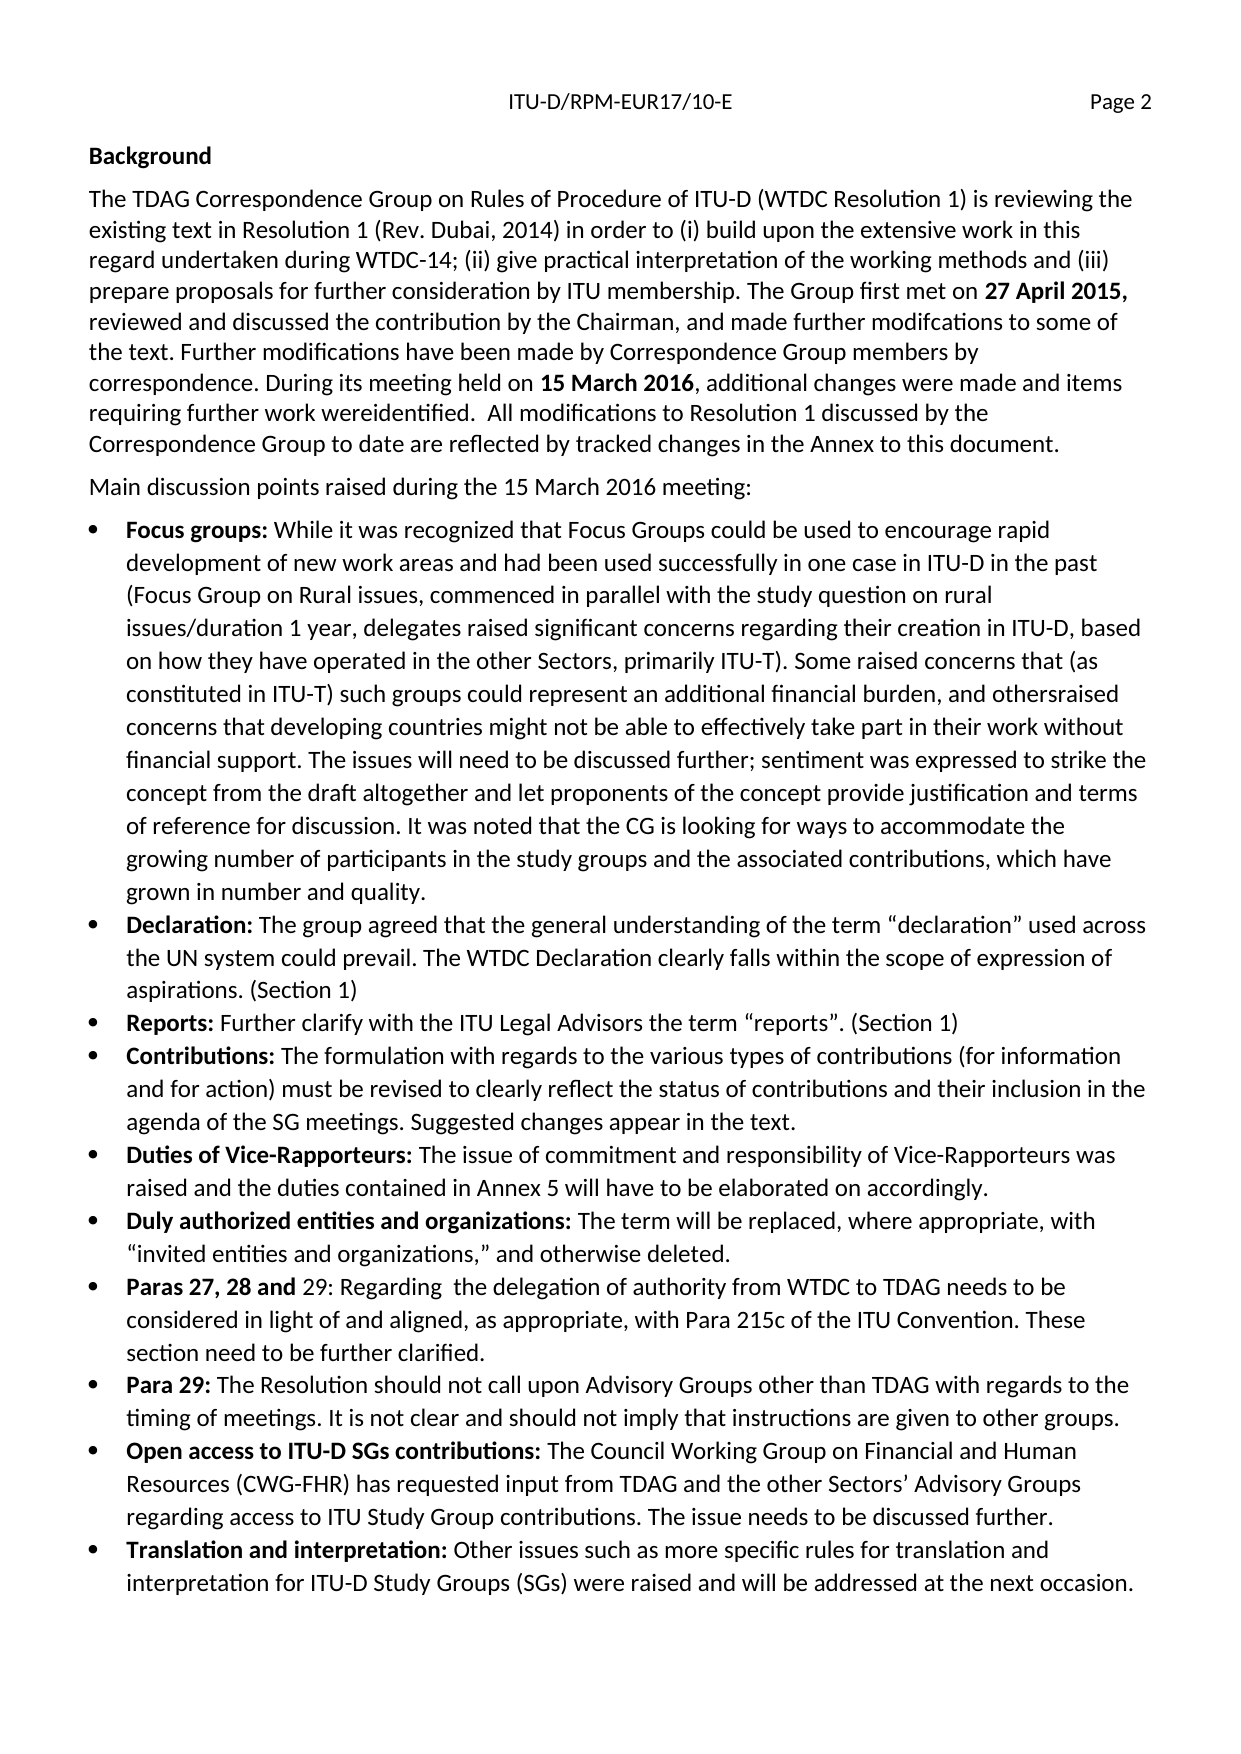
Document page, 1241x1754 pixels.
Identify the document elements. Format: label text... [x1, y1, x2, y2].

list Open access to ITU-D SGs contributions: The Council Working Group on Financial and Human Resources (CWG-FHR) has requested input from TDAG and the other Sectors’ Advisory Groups regarding access to ITU Study Group contributions. The issue needs to be discussed further. [89, 1435, 1152, 1532]
list Reports: Further clarify with the ITU Legal Advisors the term “reports”. (Section 1) [89, 1007, 1152, 1038]
text Main discussion points raised during the 15 March 2016 meeting: [89, 471, 1152, 501]
list Duly authorized entities and organizations: The term will be replaced, where appropriate, with “invited entities and organizations,” and otherwise deleted. [89, 1205, 1152, 1268]
text Background [89, 141, 1152, 171]
list Declaration: The group agreed that the general understanding of the term “declaration” used across the UN system could prevail. The WTDC Declaration clearly falls within the scope of expression of aspirations. (Section 1) [89, 909, 1152, 1005]
text The TDAG Correspondence Group on Rules of Procedure of ITU-D (WTDC Resolution 1) is reviewing the existing text in Resolution 1 (Rev. Dubai, 2014) in order to (i) build upon the extensive work in this regard undertaken during WTDC-14; (ii) give practical interpretation of the working methods and (iii) prepare proposals for further consideration by ITU membership. The Group first met on 27 April 2015, reviewed and discussed the contribution by the Chairman, and made further modifcations to some of the text. Further modifications have been made by Correspondence Group members by correspondence. During its meeting held on 15 March 2016, additional changes were made and items requiring further work wereidentified. All modifications to Resolution 1 discussed by the Correspondence Group to date are reflected by tracked changes in the Annex to this document. [89, 183, 1152, 458]
list Focus groups: While it was recognized that Focus Groups could be used to encourage rapid development of new work areas and had been used successfully in one case in ITU-D in the past (Focus Group on Rural issues, commenced in parallel with the study question on rural issues/duration 1 year, delegates raised significant concerns regarding their creation in ITU-D, based on how they have operated in the other Sectors, primarily ITU-T). Some raised concerns that (as constituted in ITU-T) such groups could represent an additional financial burden, and othersraised concerns that developing countries might not be able to effectively take part in their work without financial support. The issues will need to be discussed further; sentiment was expressed to strike the concept from the draft altogether and let proponents of the concept provide justification and terms of reference for discussion. It was noted that the CG is looking for ways to accommodate the growing number of participants in the study groups and the associated contributions, which have grown in number and quality. [89, 514, 1152, 906]
list Contributions: The formulation with regards to the various types of contributions (for information and for action) must be revised to clearly reflect the status of contributions and their inclusion in the agenda of the SG meetings. Suggested changes appear in the text. [89, 1040, 1152, 1137]
list Para 29: The Resolution should not call upon Advisory Groups other than TDAG with regards to the timing of meetings. It is not clear and should not imply that instructions are given to other groups. [89, 1369, 1152, 1433]
list Paras 27, 28 and 29: Regarding the delegation of authority from WTDC to TDAG needs to be considered in light of and aligned, as appropriate, with Para 215c of the ITU Convention. These section need to be further clarified. [89, 1271, 1152, 1367]
list Translation and interpretation: Other issues such as more specific rules for translation and interpretation for ITU-D Study Groups (SGs) were raised and will be addressed at the next occasion. [89, 1534, 1152, 1598]
list Duties of Vice-Rapporteurs: The issue of commitment and responsibility of Vice-Rapporteurs was raised and the duties contained in Annex 5 will have to be elaborated on accordingly. [89, 1139, 1152, 1203]
